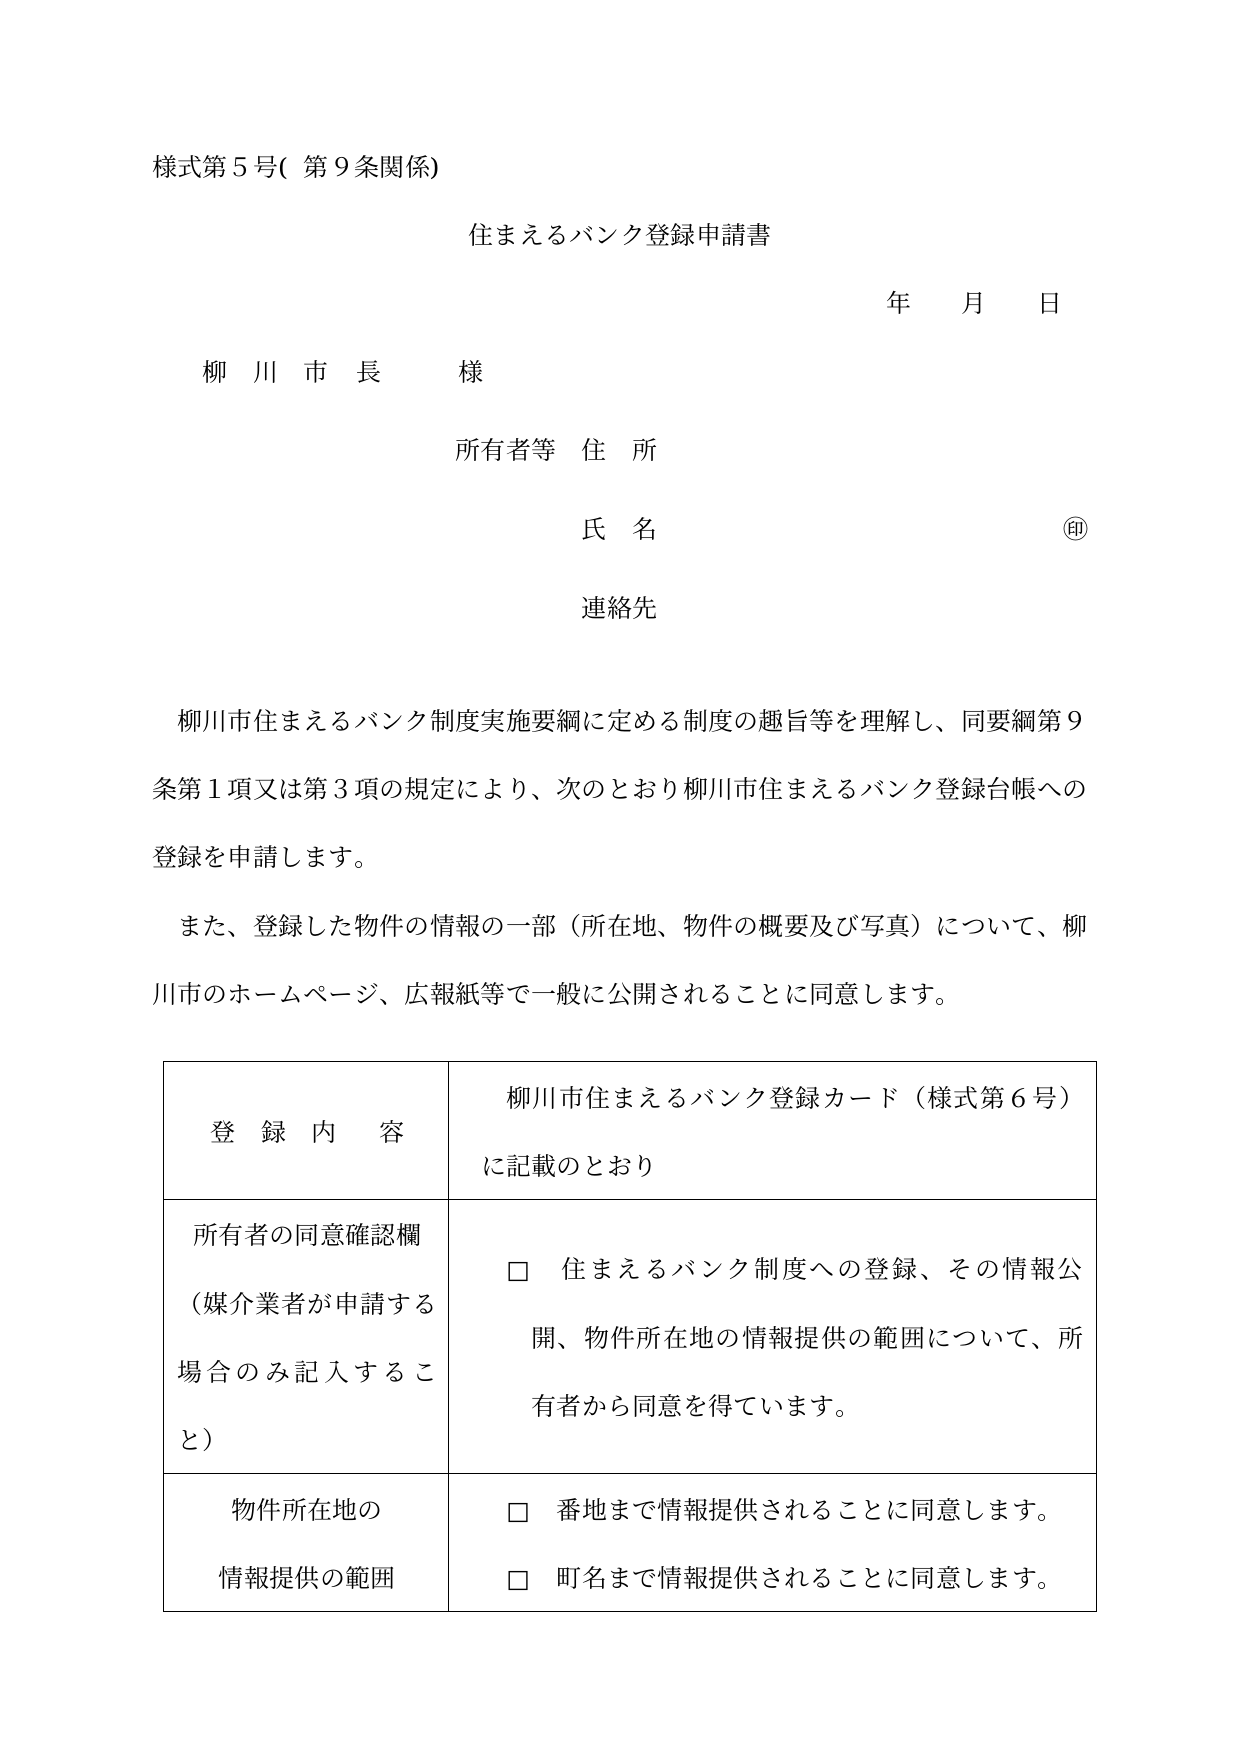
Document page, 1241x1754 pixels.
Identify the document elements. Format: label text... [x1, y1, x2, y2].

table_cell 物件所在地の 情報提供の範囲 [164, 1474, 448, 1611]
text また、登録した物件の情報の一部（所在地、物件の概要及び写真）について、柳川市のホームページ、広報紙等で一般に公開されることに同意します。 [152, 890, 1088, 1027]
text 所有者等 住 所 [152, 415, 1088, 483]
text 様式第５号(第９条関係) [152, 131, 1088, 199]
text 連絡先 [152, 572, 1088, 641]
text 柳川市長 様 [152, 336, 1088, 404]
table_cell □ 番地まで情報提供されることに同意します。 □ 町名まで情報提供されることに同意します。 [449, 1474, 1096, 1611]
table_cell 所有者の同意確認欄 （媒介業者が申請する場合のみ記入すること） [164, 1200, 448, 1473]
text 柳川市住まえるバンク制度実施要綱に定める制度の趣旨等を理解し、同要綱第９条第１項又は第３項の規定により、次のとおり柳川市住まえるバンク登録台帳への登録を申請します。 [152, 685, 1088, 890]
table_header 柳川市住まえるバンク登録カード（様式第６号）に記載のとおり [449, 1062, 1096, 1199]
text 住まえるバンク登録申請書 [152, 199, 1088, 268]
table_cell □ 住まえるバンク制度への登録、その情報公開、物件所在地の情報提供の範囲について、所有者から同意を得ています。 [449, 1200, 1096, 1473]
text 氏 名 ㊞ [152, 494, 1088, 562]
text 年 月 日 [152, 268, 1063, 336]
table_header 登録内容 [164, 1062, 448, 1199]
